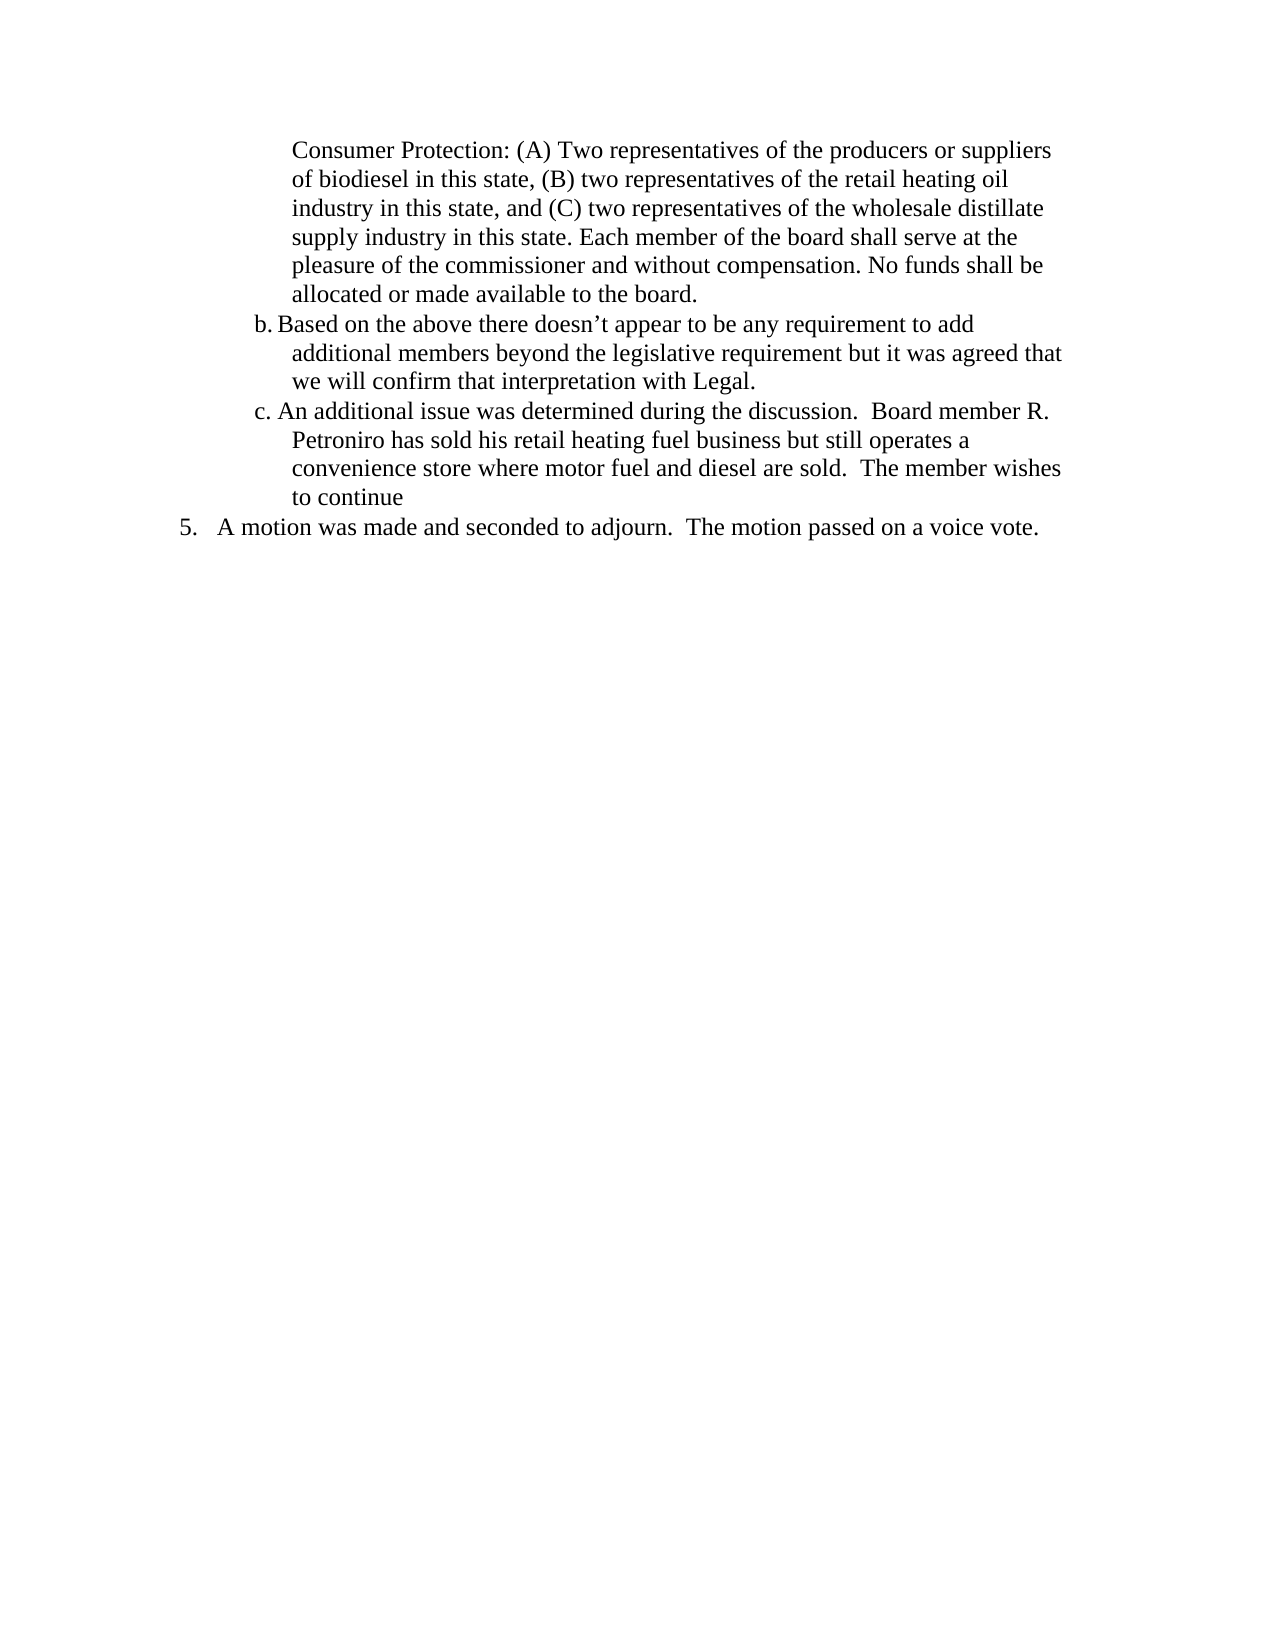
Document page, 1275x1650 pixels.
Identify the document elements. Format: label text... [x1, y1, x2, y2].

list An additional issue was determined during the discussion. Board member R. Petroniro has sold his retail heating fuel business but still operates a convenience store where motor fuel and diesel are sold. The member wishes to continue [254, 396, 1067, 511]
list A motion was made and seconded to adjourn. The motion passed on a voice vote. [179, 512, 1067, 541]
list Based on the above there doesn’t appear to be any requirement to add additional members beyond the legislative requirement but it was agreed that we will confirm that interpretation with Legal. [254, 309, 1067, 395]
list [254, 135, 1067, 308]
